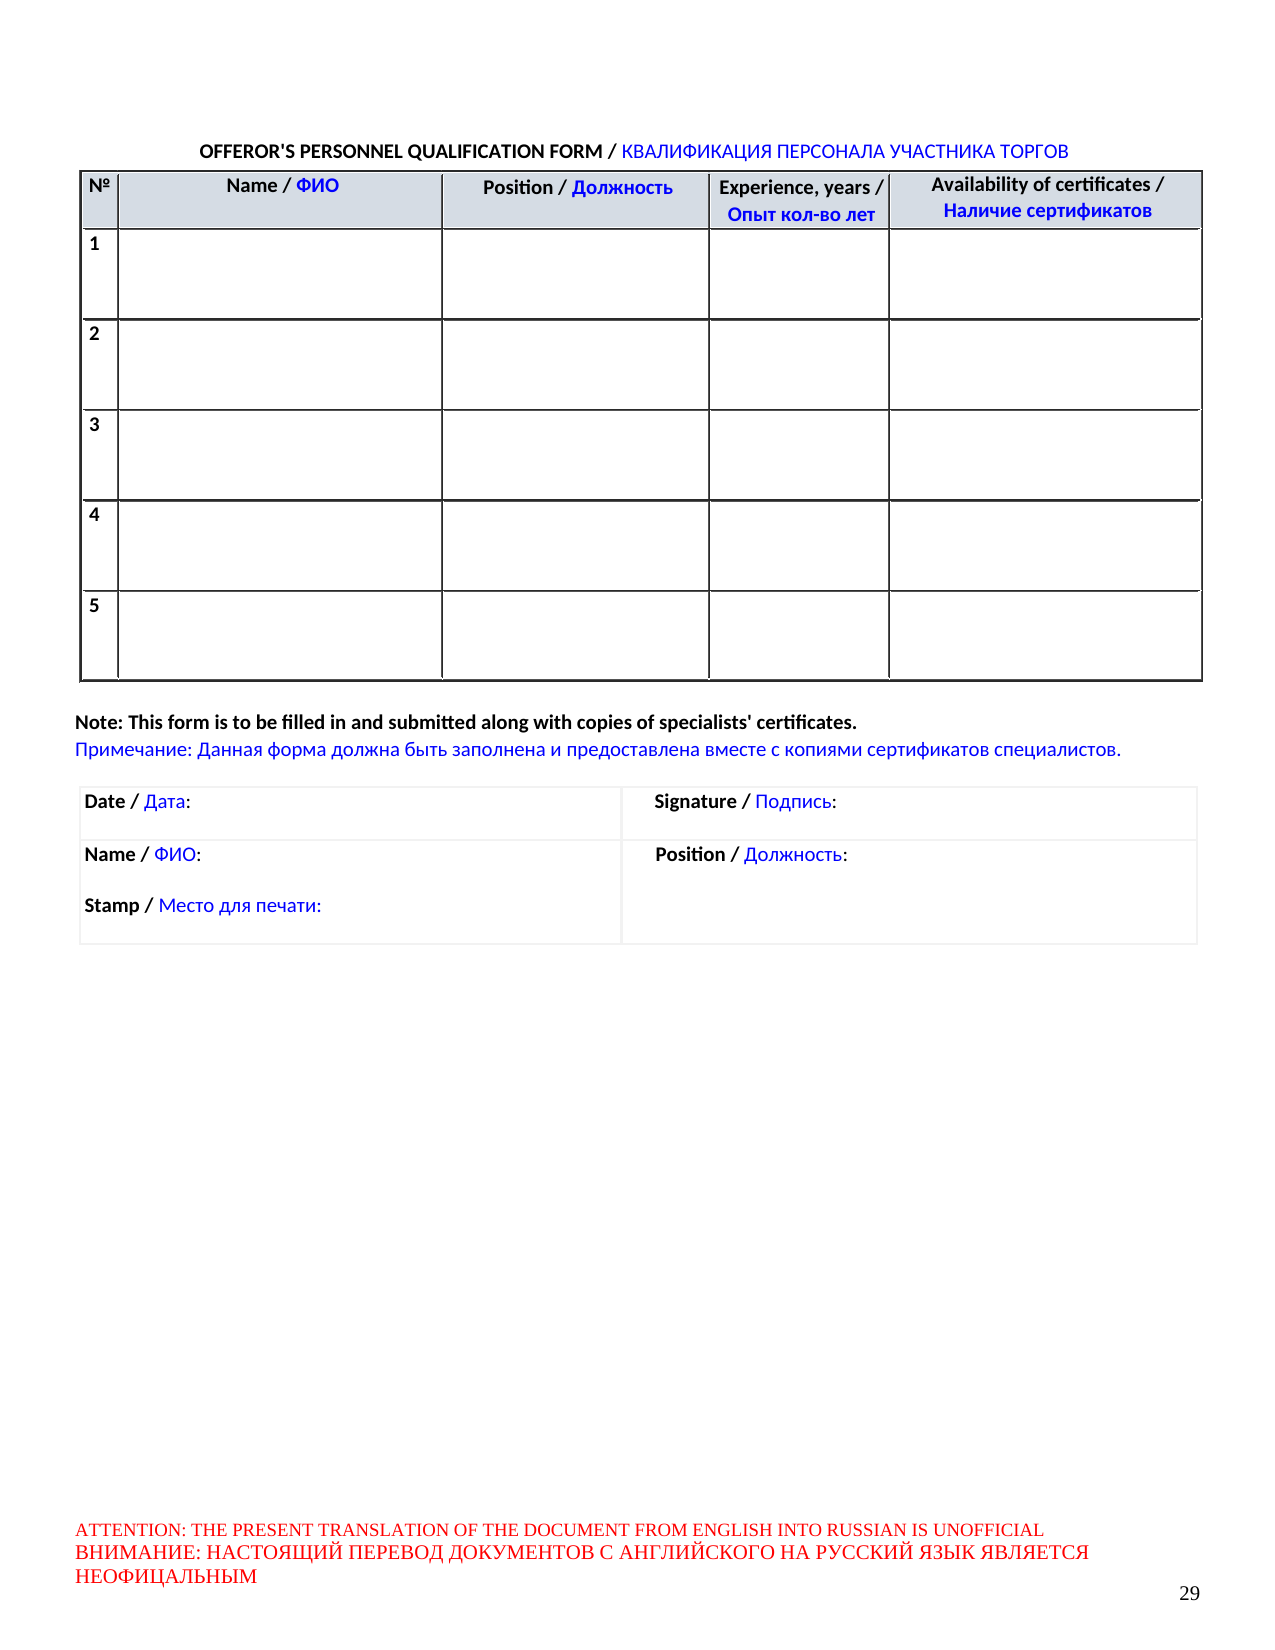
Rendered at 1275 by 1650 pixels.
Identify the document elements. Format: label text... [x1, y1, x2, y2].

table_cell [444, 230, 708, 317]
table_cell [891, 317, 1202, 408]
table_cell [891, 227, 1202, 317]
table_cell [709, 592, 889, 679]
table_cell 1 [82, 227, 117, 317]
table_header Name / ФИО [119, 173, 442, 227]
table_cell [443, 592, 709, 679]
table_header Availability of certificates / Наличие сертификатов [889, 172, 1201, 227]
table_cell [711, 321, 888, 408]
table_cell Position / Должность: [623, 841, 1196, 943]
table_cell [444, 502, 708, 589]
text Примечание: Данная форма должна быть заполнена и предоставлена вместе с копиями сертификатов специалистов. [75, 736, 1200, 761]
table_header Date / Дата: [81, 788, 620, 839]
table_cell 5 [82, 589, 118, 679]
table_cell 4 [83, 501, 117, 589]
table_cell 2 [83, 320, 117, 408]
table_cell [891, 408, 1202, 498]
table_cell [120, 230, 441, 317]
text Note: This form is to be filled in and submitted along with copies of specialists' certificates. [75, 709, 1200, 734]
table_cell [711, 502, 888, 589]
table_cell [711, 411, 888, 498]
table_cell Name / ФИО: Stamp / Место для печати: [81, 841, 620, 943]
table_cell [891, 498, 1202, 589]
table_cell [711, 230, 888, 317]
table_cell 3 [82, 408, 117, 498]
table_header Position / Должность [443, 172, 709, 227]
table_cell [444, 321, 708, 408]
table_cell [120, 411, 441, 498]
text OFFEROR'S PERSONNEL QUALIFICATION FORM / КВАЛИФИКАЦИЯ ПЕРСОНАЛА УЧАСТНИКА ТОРГОВ [75, 115, 1193, 169]
table_header № [83, 173, 118, 227]
table_cell [120, 502, 441, 589]
table_header Experience, years / Опыт кол-во лет [709, 172, 889, 227]
table_cell [119, 592, 442, 679]
table_cell [889, 589, 1202, 679]
table_header Signature / Подпись: [623, 788, 1196, 839]
table_cell [120, 321, 441, 408]
table_cell [444, 411, 708, 498]
